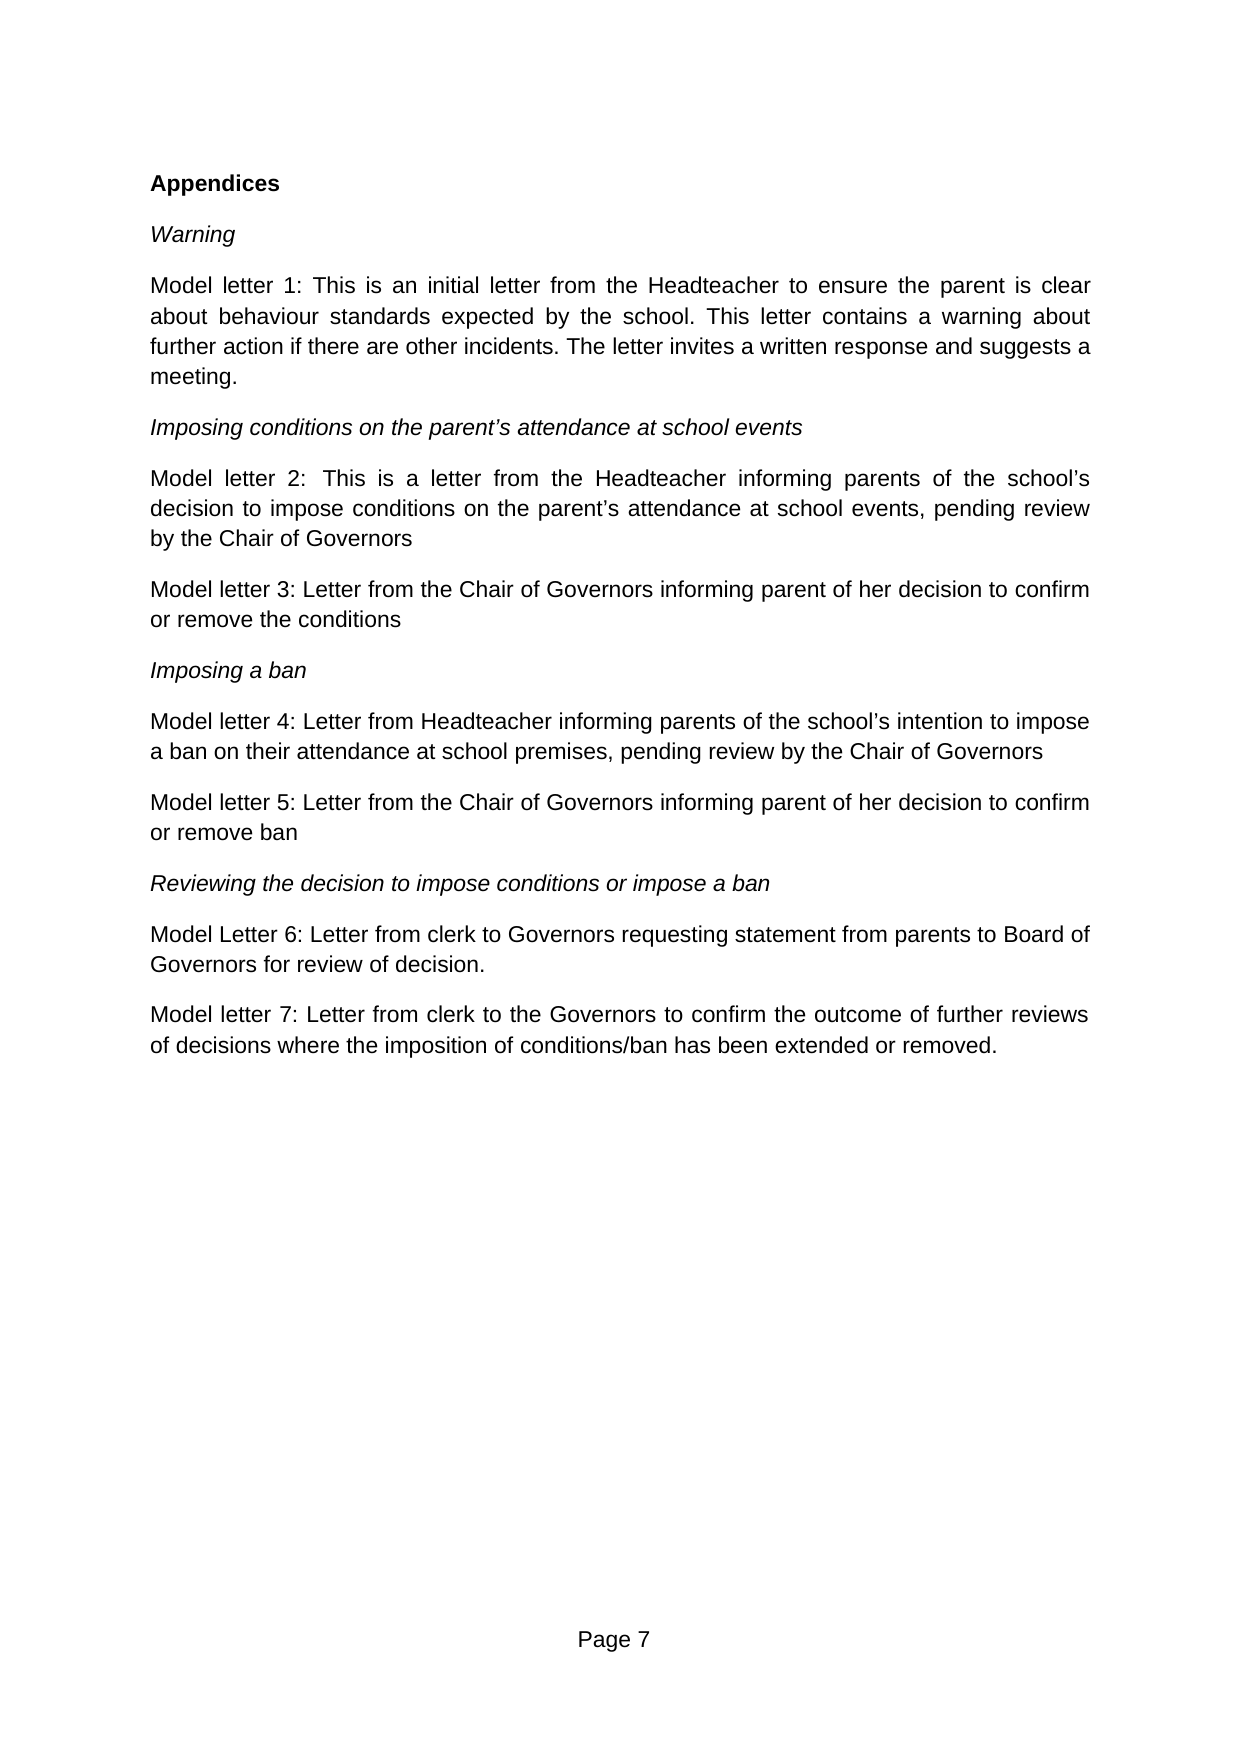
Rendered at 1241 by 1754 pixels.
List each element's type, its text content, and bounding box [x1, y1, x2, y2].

text Imposing conditions on the parent’s attendance at school events [150, 414, 1103, 441]
text Model letter 5: Letter from the Chair of Governors informing parent of her decision to confirm or remove ban [150, 788, 1091, 845]
subtitle Appendices [150, 170, 1103, 196]
text Model letter 7: Letter from clerk to the Governors to confirm the outcome of further reviews of decisions where the imposition of conditions/ban has been extended or removed. [150, 1001, 1090, 1058]
text Warning [150, 221, 1103, 248]
text Model letter 2: This is a letter from the Headteacher informing parents of the school’s decision to impose conditions on the parent’s attendance at school events, pending review by the Chair of Governors [150, 465, 1091, 552]
text Model Letter 6: Letter from clerk to Governors requesting statement from parents to Board of Governors for review of decision. [150, 921, 1091, 977]
text Model letter 3: Letter from the Chair of Governors informing parent of her decision to confirm or remove the conditions [150, 576, 1091, 633]
text Model letter 4: Letter from Headteacher informing parents of the school’s intention to impose a ban on their attendance at school premises, pending review by the Chair of Governors [150, 708, 1091, 764]
text Model letter 1: This is an initial letter from the Headteacher to ensure the parent is clear about behaviour standards expected by the school. This letter contains a warning about further action if there are other incidents. The letter invites a written response and suggests a meeting. [150, 272, 1091, 389]
text Reviewing the decision to impose conditions or impose a ban [150, 869, 1103, 896]
text Imposing a ban [150, 657, 1103, 683]
